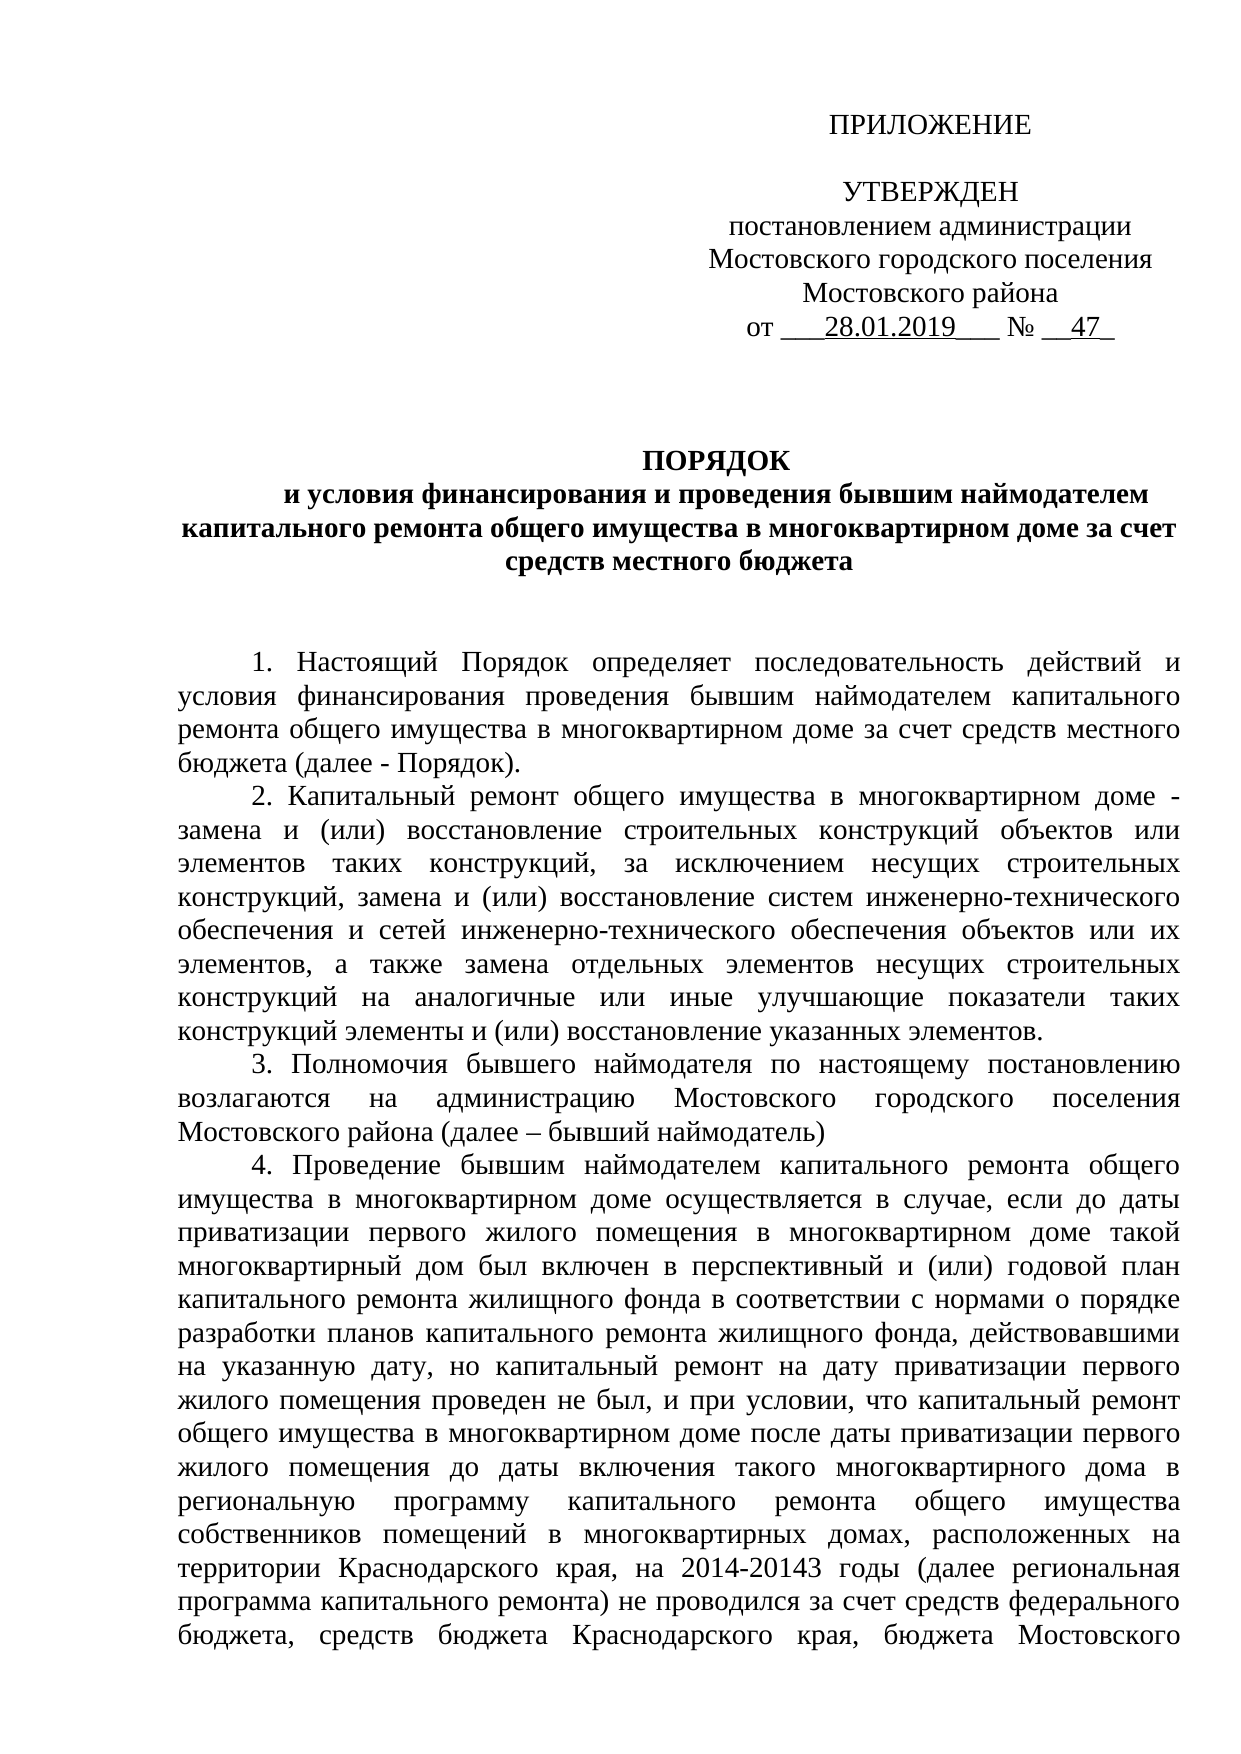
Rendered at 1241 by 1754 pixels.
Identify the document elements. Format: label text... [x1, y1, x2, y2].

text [177, 1147, 1181, 1650]
text ПРИЛОЖЕНИЕ [679, 107, 1181, 141]
text и условия финансирования и проведения бывшим наймодателем капитального ремонта общего имущества в многоквартирном доме за счет средств местного бюджета [177, 476, 1181, 577]
text от ___28.01.2019___ № __47_ [679, 309, 1181, 342]
text 2. Капитальный ремонт общего имущества в многоквартирном доме - замена и (или) восстановление строительных конструкций объектов или элементов таких конструкций, за исключением несущих строительных конструкций, замена и (или) восстановление систем инженерно-технического обеспечения и сетей инженерно-технического обеспечения объектов или их элементов, а также замена отдельных элементов несущих строительных конструкций на аналогичные или иные улучшающие показатели таких конструкций элементы и (или) восстановление указанных элементов. [177, 778, 1181, 1047]
text 1. Настоящий Порядок определяет последовательность действий и условия финансирования проведения бывшим наймодателем капитального ремонта общего имущества в многоквартирном доме за счет средств местного бюджета (далее - Порядок). [177, 644, 1181, 778]
text УТВЕРЖДЕН [679, 174, 1181, 208]
text Мостовского городского поселения Мостовского района [679, 242, 1181, 309]
text ПОРЯДОК [177, 443, 1181, 476]
text 3. Полномочия бывшего наймодателя по настоящему постановлению возлагаются на администрацию Мостовского городского поселения Мостовского района (далее – бывший наймодатель) [177, 1047, 1181, 1147]
text постановлением администрации [679, 208, 1181, 242]
